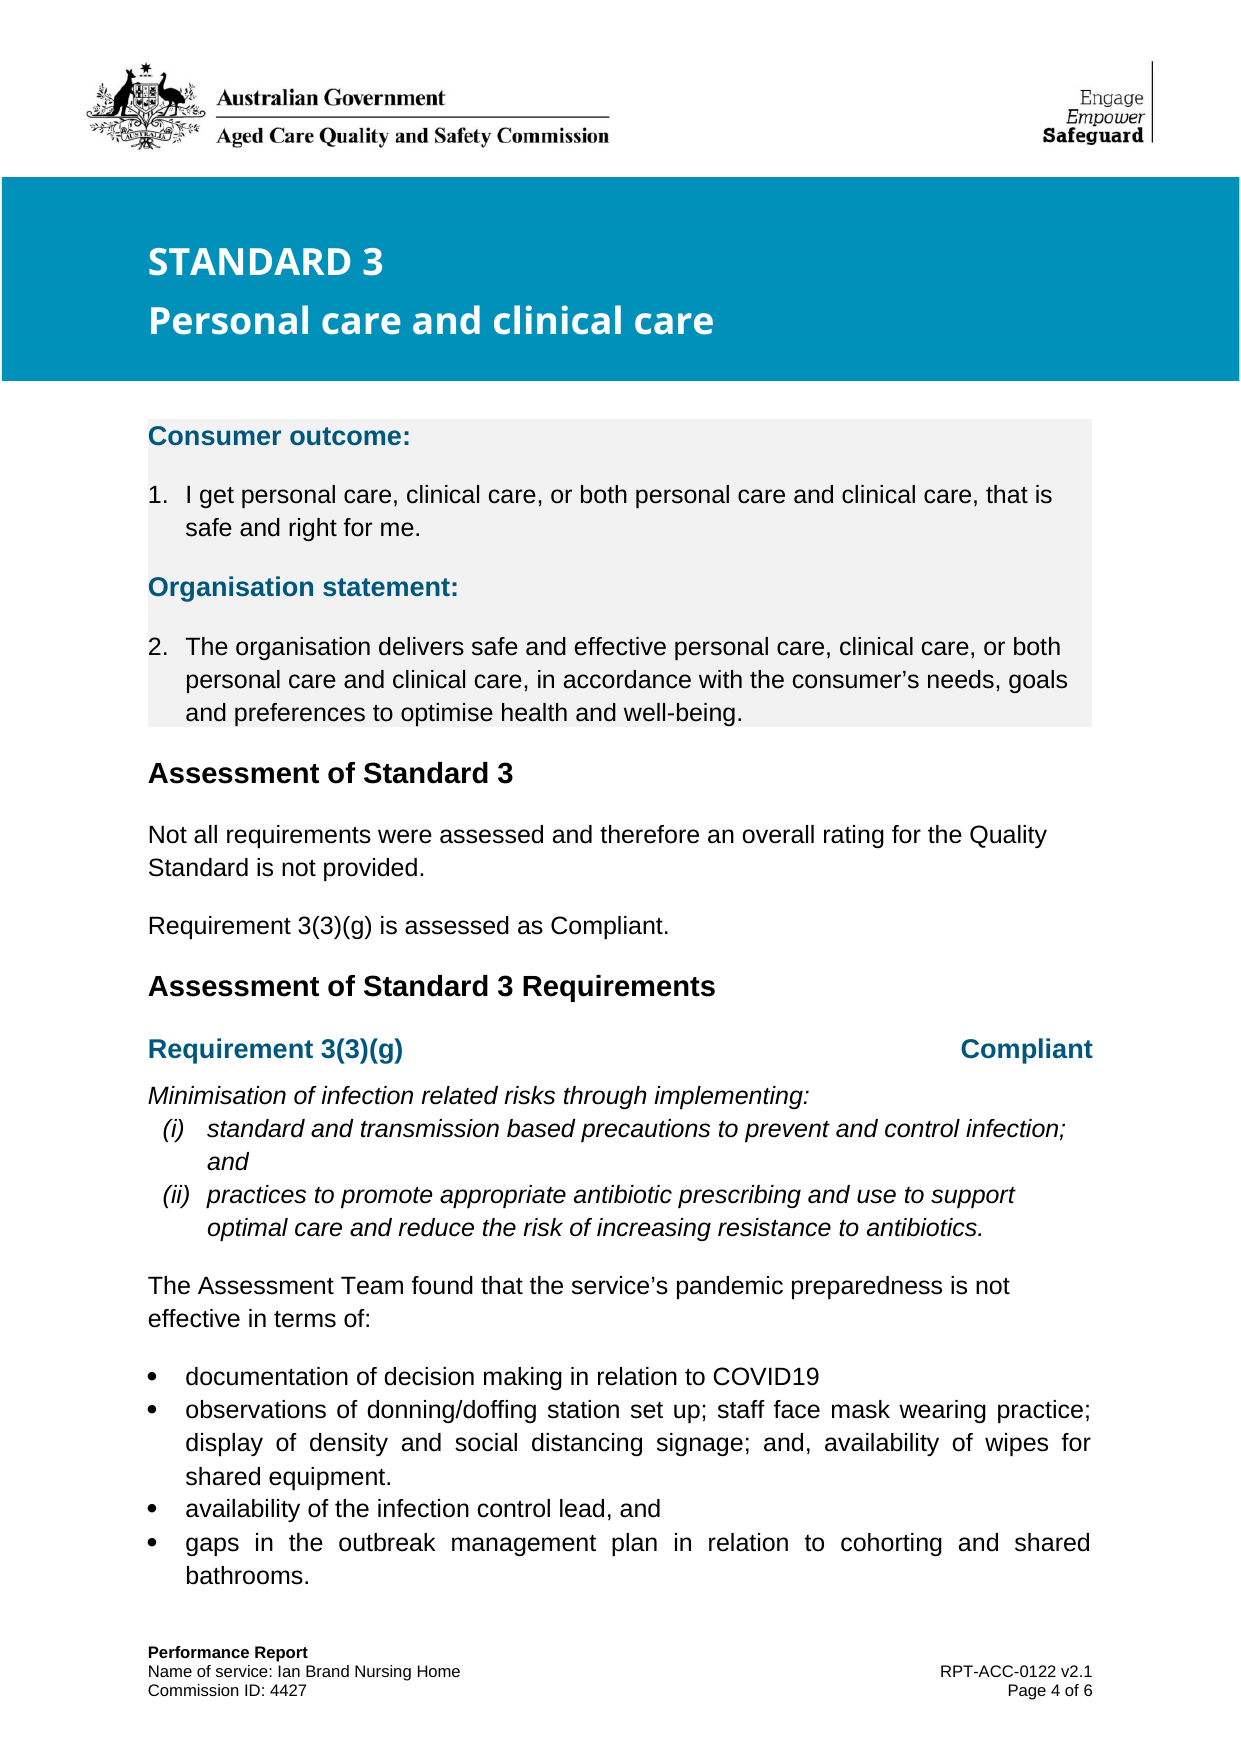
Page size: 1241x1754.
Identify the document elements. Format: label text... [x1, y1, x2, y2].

subtitle Assessment of Standard 3 Requirements [148, 969, 1092, 1003]
list standard and transmission based precautions to prevent and control infection; and [162, 1114, 1092, 1176]
list The organisation delivers safe and effective personal care, clinical care, or both personal care and clinical care, in accordance with the consumer’s needs, goals and preferences to optimise health and well-being. [148, 632, 1092, 727]
text Requirement 3(3)(g) is assessed as Compliant. [148, 911, 1092, 940]
subtitle STANDARD 3 Personal care and clinical care [148, 236, 1092, 345]
list observations of donning/doffing station set up; staff face mask wearing practice; display of density and social distancing signage; and, availability of wipes for shared equipment. [148, 1395, 1092, 1490]
text Minimisation of infection related risks through implementing: [148, 1081, 1092, 1110]
list practices to promote appropriate antibiotic prescribing and use to support optimal care and reduce the risk of increasing resistance to antibiotics. [162, 1180, 1092, 1242]
list availability of the infection control lead, and [148, 1494, 1092, 1523]
list I get personal care, clinical care, or both personal care and clinical care, that is safe and right for me. [148, 480, 1092, 542]
subtitle Consumer outcome: [148, 419, 1092, 451]
picture [0, 1, 1241, 171]
list documentation of decision making in relation to COVID19 [148, 1362, 1092, 1391]
subtitle Assessment of Standard 3 [148, 756, 1092, 790]
text Not all requirements were assessed and therefore an overall rating for the Quality Standard is not provided. [148, 820, 1092, 882]
subtitle Organisation statement: [148, 571, 1092, 603]
list gaps in the outbreak management plan in relation to cohorting and shared bathrooms. [148, 1528, 1092, 1589]
subtitle Requirement 3(3)(g) Compliant [148, 1033, 1092, 1064]
text The Assessment Team found that the service’s pandemic preparedness is not effective in terms of: [148, 1271, 1092, 1333]
